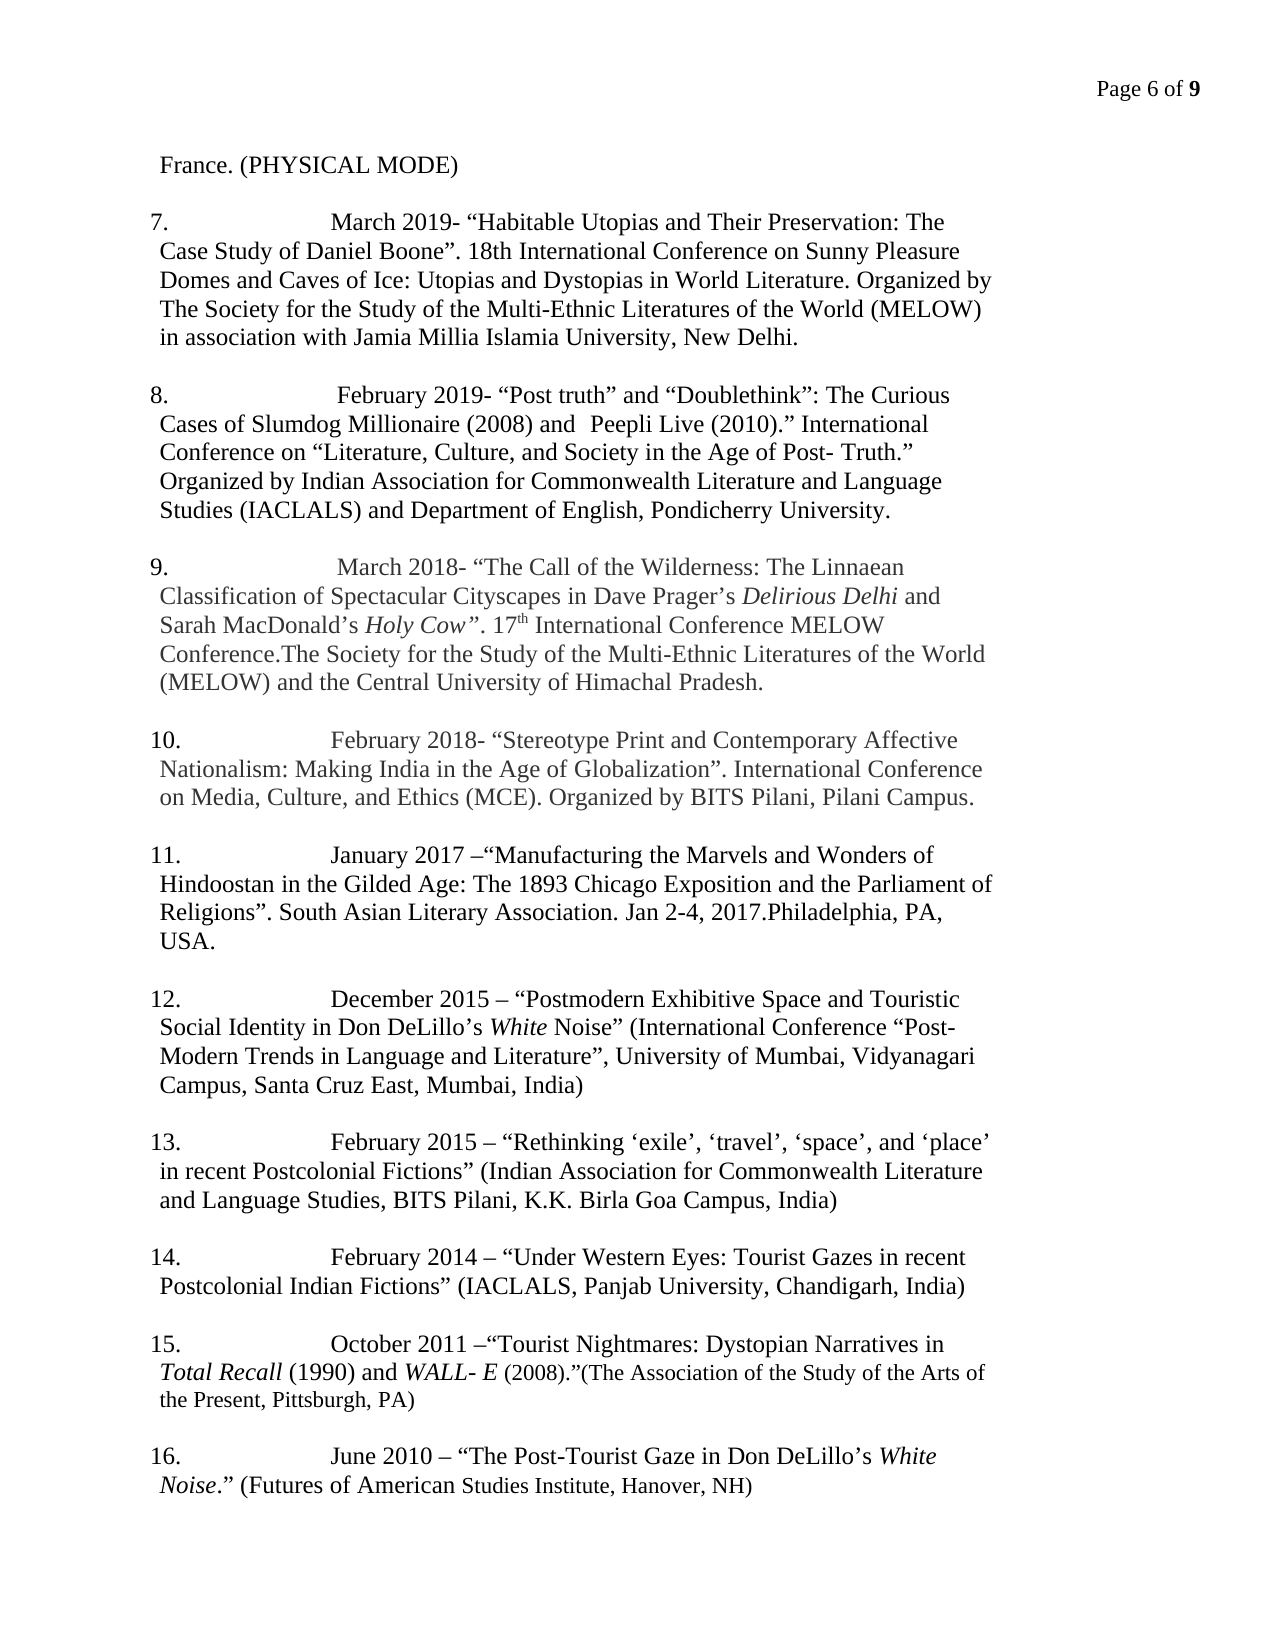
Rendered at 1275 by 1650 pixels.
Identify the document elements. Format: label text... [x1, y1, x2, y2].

list February 2019- “Post truth” and “Doublethink”: The Curious Cases of Slumdog Millionaire (2008) and Peepli Live (2010).” International Conference on “Literature, Culture, and Society in the Age of Post- Truth.” Organized by Indian Association for Commonwealth Literature and Language Studies (IACLALS) and Department of English, Pondicherry University. [150, 380, 996, 524]
list February 2014 – “Under Western Eyes: Tourist Gazes in recent Postcolonial Indian Fictions” (IACLALS, Panjab University, Chandigarh, India) [150, 1242, 996, 1300]
list June 2010 – “The Post-Tourist Gaze in Don DeLillo’s White Noise.” (Futures of American Studies Institute, Hanover, NH) [150, 1441, 996, 1499]
list December 2015 – “Postmodern Exhibitive Space and Touristic Social Identity in Don DeLillo’s White Noise” (International Conference “Post-Modern Trends in Language and Literature”, University of Mumbai, Vidyanagari Campus, Santa Cruz East, Mumbai, India) [150, 984, 996, 1099]
list March 2019- “Habitable Utopias and Their Preservation: The Case Study of Daniel Boone”. 18th International Conference on Sunny Pleasure Domes and Caves of Ice: Utopias and Dystopias in World Literature. Organized by The Society for the Study of the Multi-Ethnic Literatures of the World (MELOW) in association with Jamia Millia Islamia University, New Delhi. [150, 207, 996, 351]
list January 2017 –“Manufacturing the Marvels and Wonders of Hindoostan in the Gilded Age: The 1893 Chicago Exposition and the Parliament of Religions”. South Asian Literary Association. Jan 2-4, 2017.Philadelphia, PA, USA. [150, 840, 996, 955]
list October 2011 –“Tourist Nightmares: Dystopian Narratives in Total Recall (1990) and WALL- E (2008).”(The Association of the Study of the Arts of the Present, Pittsburgh, PA) [150, 1329, 996, 1413]
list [150, 150, 996, 179]
list March 2018- “The Call of the Wilderness: The Linnaean Classification of Spectacular Cityscapes in Dave Prager’s Delirious Delhi and Sarah MacDonald’s Holy Cow”. 17th International Conference MELOW Conference.The Society for the Study of the Multi-Ethnic Literatures of the World (MELOW) and the Central University of Himachal Pradesh. [150, 552, 996, 696]
list February 2018- “Stereotype Print and Contemporary Affective Nationalism: Making India in the Age of Globalization”. International Conference on Media, Culture, and Ethics (MCE). Organized by BITS Pilani, Pilani Campus. [150, 725, 996, 811]
list February 2015 – “Rethinking ‘exile’, ‘travel’, ‘space’, and ‘place’ in recent Postcolonial Fictions” (Indian Association for Commonwealth Literature and Language Studies, BITS Pilani, K.K. Birla Goa Campus, India) [150, 1127, 996, 1214]
